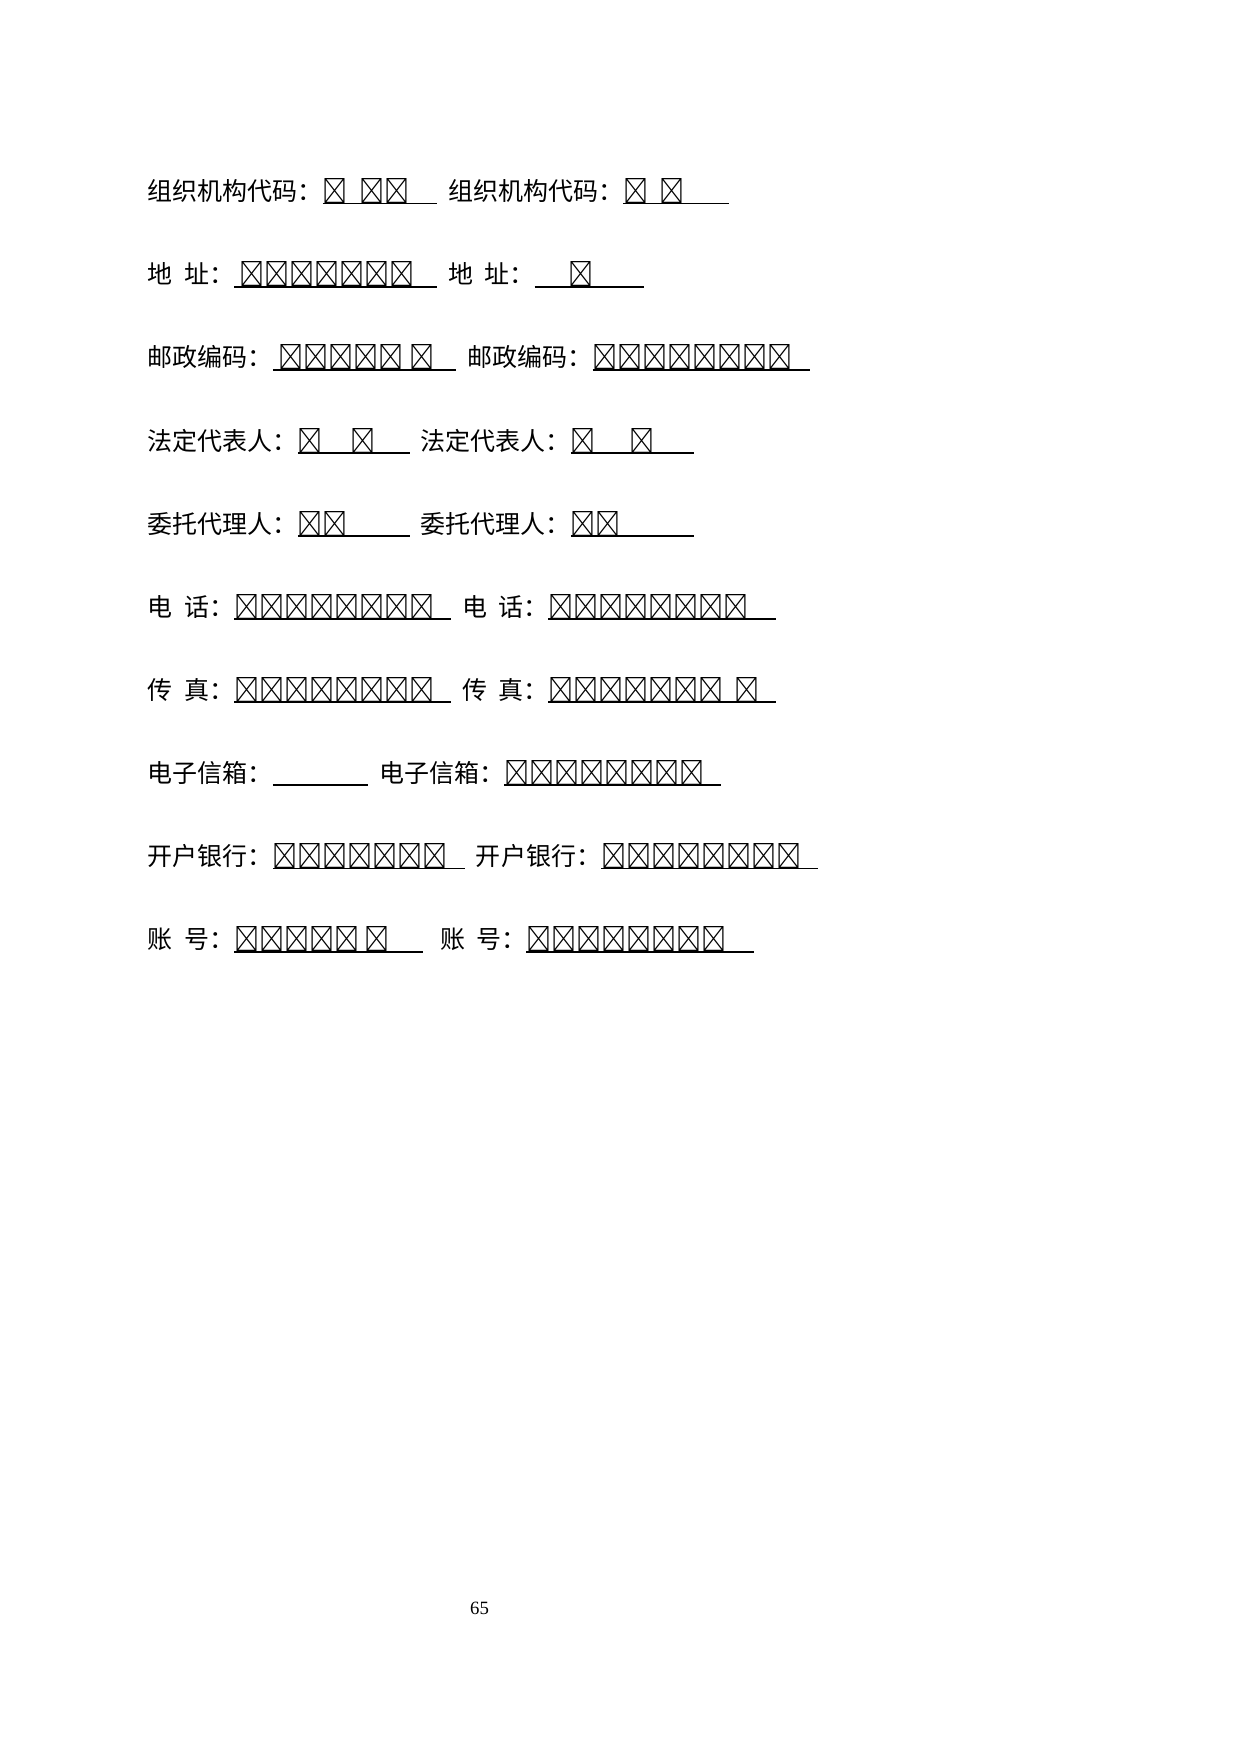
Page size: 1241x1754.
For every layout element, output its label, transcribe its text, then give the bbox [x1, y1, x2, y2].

text 开户银行： 开户银行： [148, 822, 1093, 887]
text 电子信箱： 电子信箱： [148, 739, 1093, 804]
text 法定代表人：  法定代表人：  [148, 407, 1093, 472]
text 邮政编码：   邮政编码： [148, 323, 1093, 388]
text 地 址：  地 址：  [148, 240, 1093, 305]
text 电 话： 电 话： [148, 573, 1093, 638]
text 账 号：  账 号： [148, 905, 1093, 970]
text 委托代理人： 委托代理人： [148, 490, 1093, 555]
text 组织机构代码：  组织机构代码：  [148, 157, 1093, 222]
text 传 真： 传 真：  [148, 656, 1093, 721]
